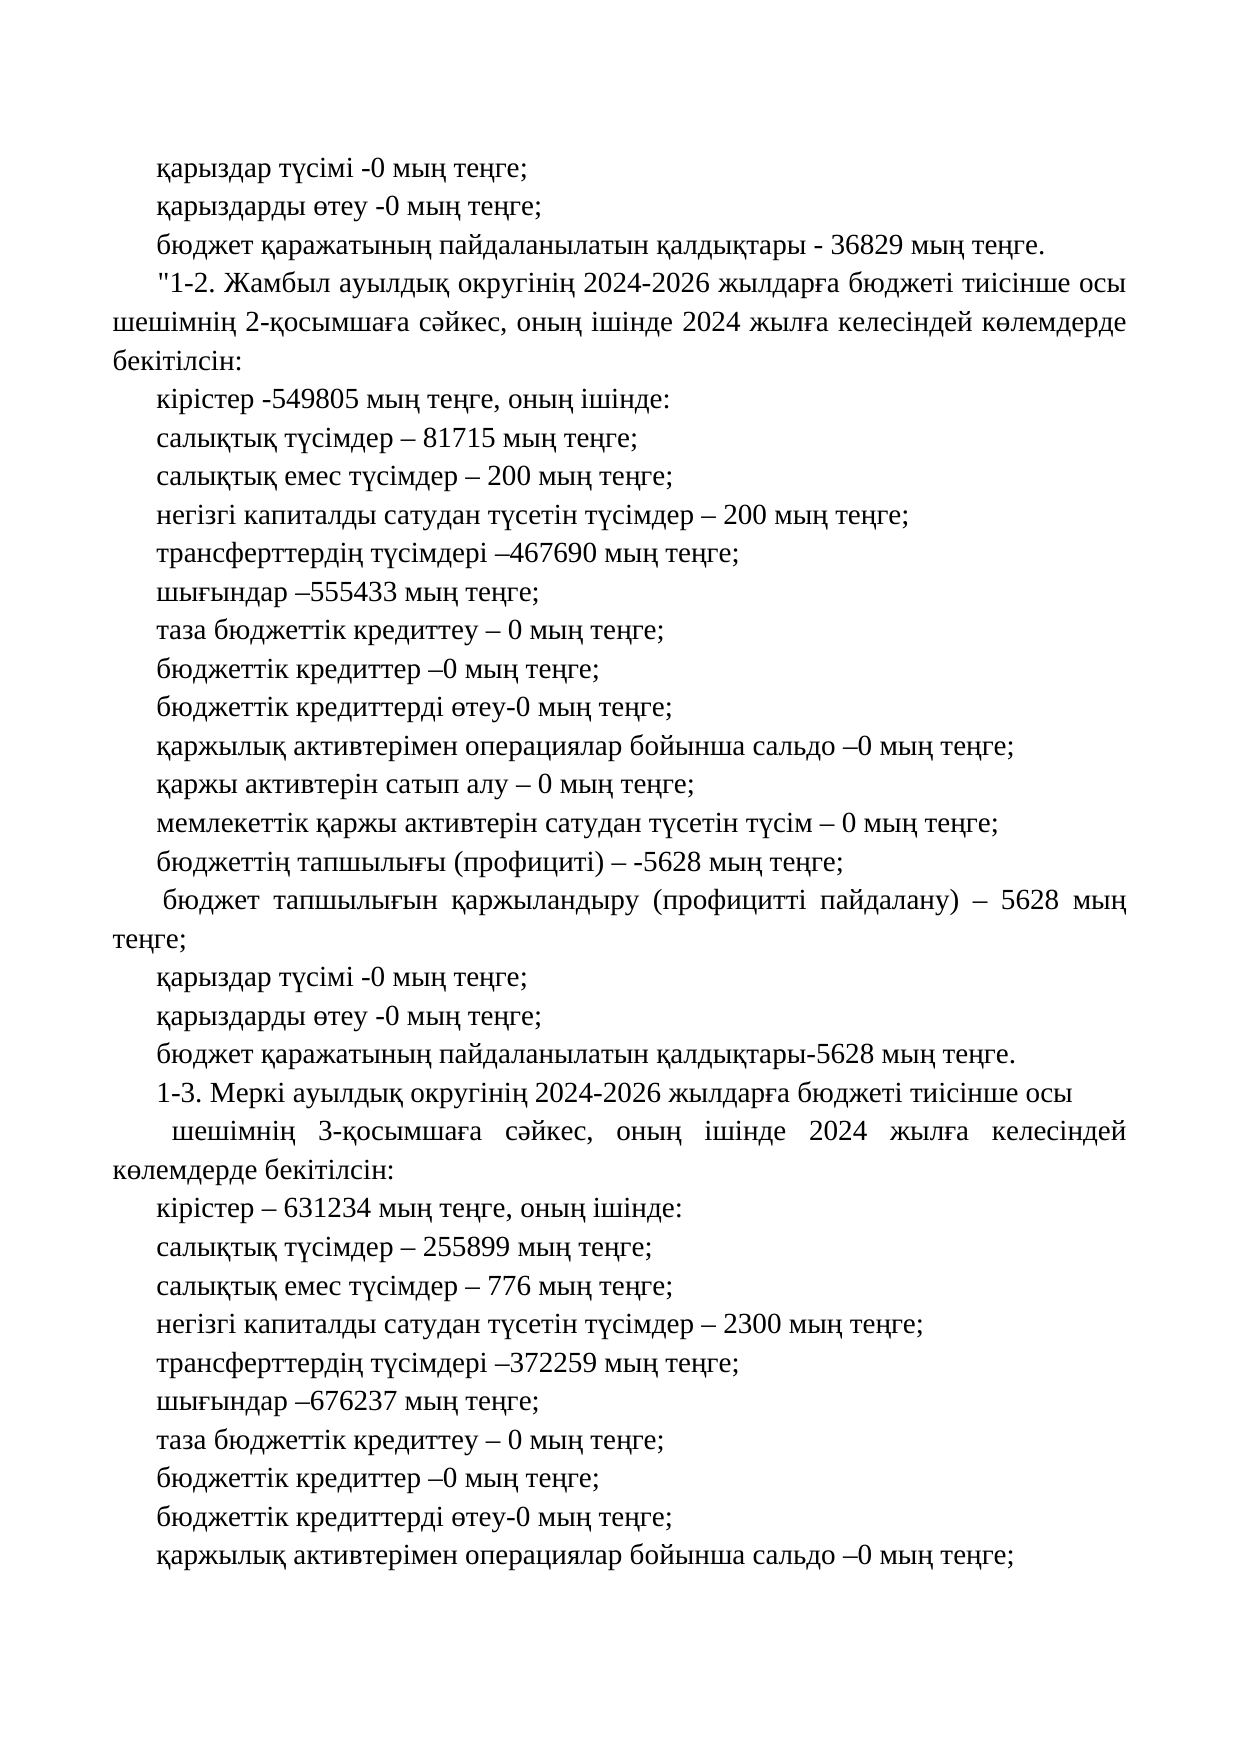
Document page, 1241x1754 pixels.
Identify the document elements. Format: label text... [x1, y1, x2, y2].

text қаржылық активтерімен операциялар бойынша сальдо –0 мың теңге; [112, 1537, 1128, 1571]
text шығындар –676237 мың теңге; [112, 1383, 1128, 1417]
text қарыздарды өтеу -0 мың теңге; [112, 188, 1128, 222]
text қаржылық активтерімен операциялар бойынша сальдо –0 мың теңге; [112, 728, 1128, 762]
text таза бюджеттік кредиттеу – 0 мың теңге; [112, 612, 1128, 646]
text кірістер – 631234 мың теңге, оның ішінде: [112, 1191, 1128, 1224]
text бюджет тапшылығын қаржыландыру (профицитті пайдалану) – 5628 мың теңге; [112, 882, 1128, 954]
text бюджеттік кредиттер –0 мың теңге; [112, 651, 1128, 684]
text негізгі капиталды сатудан түсетін түсімдер – 200 мың теңге; [112, 497, 1128, 530]
text бюджеттік кредиттер –0 мың теңге; [112, 1460, 1128, 1494]
text қарыздарды өтеу -0 мың теңге; [112, 998, 1128, 1031]
text кірістер -549805 мың теңге, оның ішінде: [112, 381, 1128, 415]
text салықтық түсімдер – 81715 мың теңге; [112, 420, 1128, 453]
text таза бюджеттік кредиттеу – 0 мың теңге; [112, 1422, 1128, 1455]
text шығындар –555433 мың теңге; [112, 574, 1128, 607]
text трансферттердің түсімдері –372259 мың теңге; [112, 1345, 1128, 1378]
text салықтық түсімдер – 255899 мың теңге; [112, 1229, 1128, 1263]
text бюджет қаражатының пайдаланылатын қалдықтары-5628 мың теңге. [112, 1036, 1128, 1070]
text бюджеттің тапшылығы (профициті) – -5628 мың теңге; [112, 844, 1128, 877]
text шешімнің 3-қосымшаға сәйкес, оның ішінде 2024 жылға келесіндей көлемдерде бекітілсін: [112, 1113, 1128, 1186]
text бюджеттік кредиттерді өтеу-0 мың теңге; [112, 1499, 1128, 1532]
text салықтық емес түсімдер – 200 мың теңге; [112, 458, 1128, 492]
text бюджеттік кредиттерді өтеу-0 мың теңге; [112, 689, 1128, 723]
text бюджет қаражатының пайдаланылатын қалдықтары - 36829 мың теңге. [112, 227, 1128, 261]
text қарыздар түсімі -0 мың теңге; [112, 150, 1128, 183]
text трансферттердің түсімдері –467690 мың теңге; [112, 535, 1128, 569]
text мемлекеттік қаржы активтерін сатудан түсетін түсім – 0 мың теңге; [112, 805, 1128, 839]
text 1-3. Меркі ауылдық округінің 2024-2026 жылдарға бюджеті тиісінше осы [112, 1075, 1128, 1108]
text қарыздар түсімі -0 мың теңге; [112, 959, 1128, 993]
text салықтық емес түсімдер – 776 мың теңге; [112, 1268, 1128, 1301]
text "1-2. Жамбыл ауылдық округінің 2024-2026 жылдарға бюджеті тиісінше осы шешімнің 2-қосымшаға сәйкес, оның ішінде 2024 жылға келесіндей көлемдерде бекітілсін: [112, 266, 1128, 376]
text қаржы активтерін сатып алу – 0 мың теңге; [112, 767, 1128, 800]
text негізгі капиталды сатудан түсетін түсімдер – 2300 мың теңге; [112, 1306, 1128, 1340]
